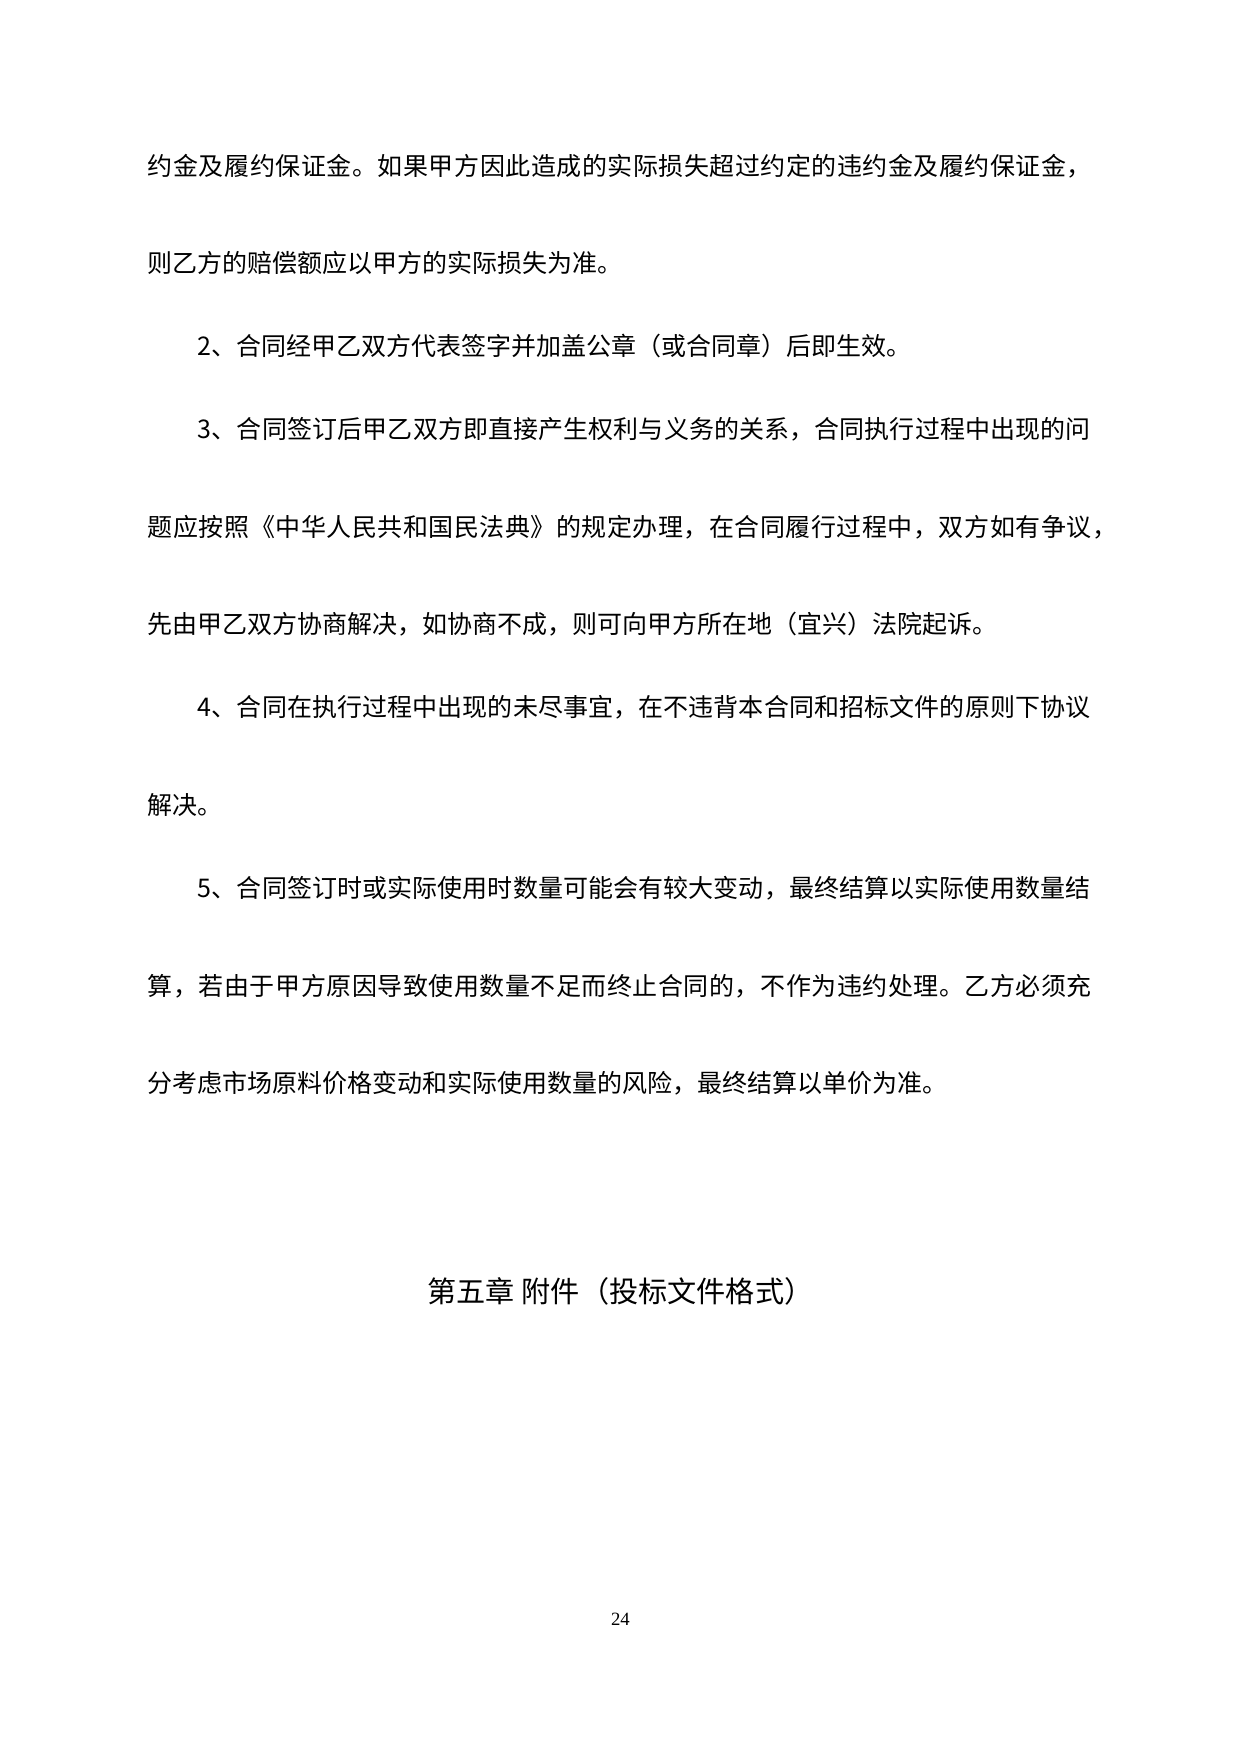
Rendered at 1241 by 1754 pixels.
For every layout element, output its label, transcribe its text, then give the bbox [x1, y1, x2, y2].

text 4、合同在执行过程中出现的未尽事宜，在不违背本合同和招标文件的原则下协议解决。 [148, 673, 1092, 836]
text 第五章 附件（投标文件格式） [148, 1272, 1092, 1310]
text 5、合同签订时或实际使用时数量可能会有较大变动，最终结算以实际使用数量结算，若由于甲方原因导致使用数量不足而终止合同的，不作为违约处理。乙方必须充分考虑市场原料价格变动和实际使用数量的风险，最终结算以单价为准。 [148, 854, 1092, 1114]
text 2、合同经甲乙双方代表签字并加盖公章（或合同章）后即生效。 [148, 312, 1092, 377]
text 3、合同签订后甲乙双方即直接产生权利与义务的关系，合同执行过程中出现的问题应按照《中华人民共和国民法典》的规定办理，在合同履行过程中，双方如有争议，先由甲乙双方协商解决，如协商不成，则可向甲方所在地（宜兴）法院起诉。 [148, 395, 1092, 655]
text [148, 132, 1092, 294]
